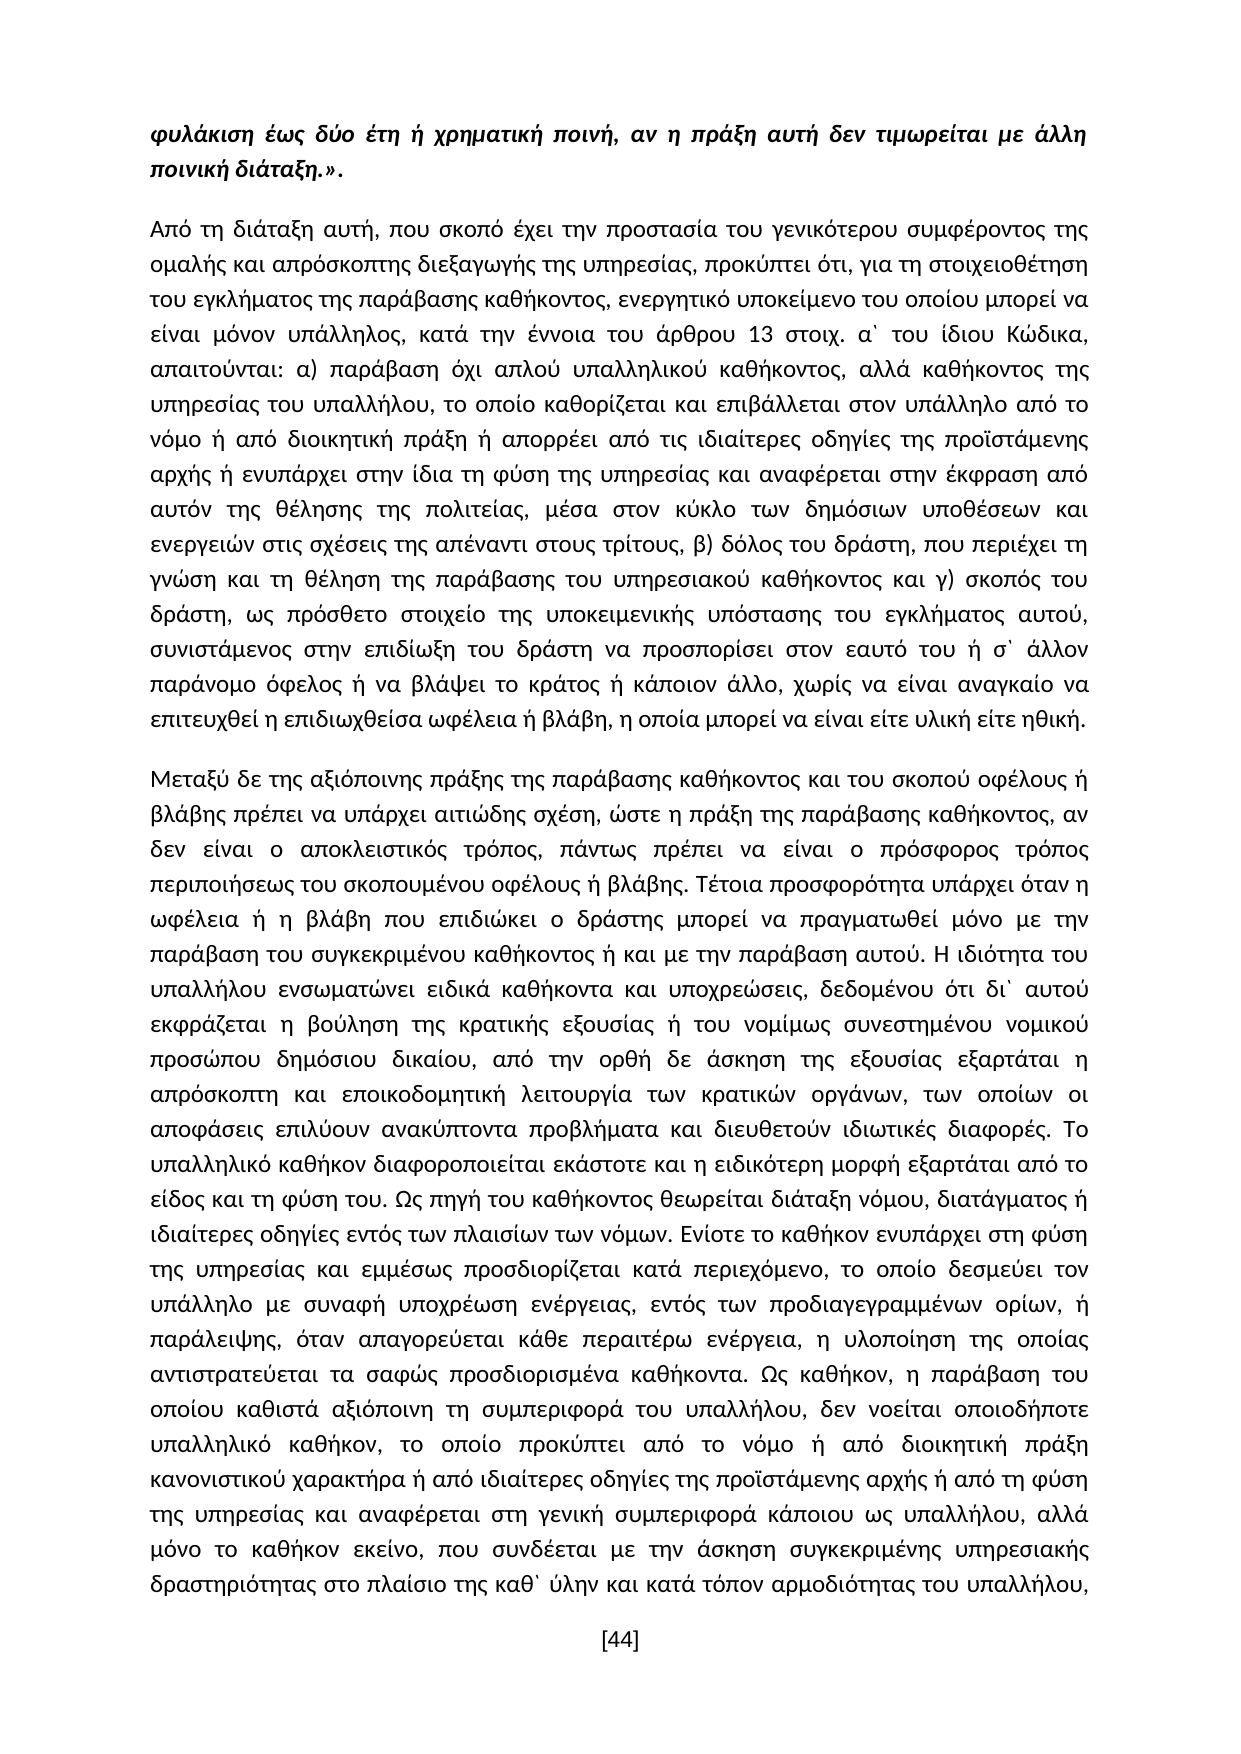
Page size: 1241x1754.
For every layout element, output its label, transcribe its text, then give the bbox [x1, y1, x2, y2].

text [150, 118, 1090, 184]
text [150, 763, 1090, 1599]
text Από τη διάταξη αυτή, που σκοπό έχει την προστασία του γενικότερου συμφέροντος της ομαλής και απρόσκοπτης διεξαγωγής της υπηρεσίας, προκύπτει ότι, για τη στοιχειοθέτηση του εγκλήματος της παράβασης καθήκοντος, ενεργητικό υποκείμενο του οποίου μπορεί να είναι μόνον υπάλληλος, κατά την έννοια του άρθρου 13 στοιχ. α` του ίδιου Κώδικα, απαιτούνται: α) παράβαση όχι απλού υπαλληλικού καθήκοντος, αλλά καθήκοντος της υπηρεσίας του υπαλλήλου, το οποίο καθορίζεται και επιβάλλεται στον υπάλληλο από το νόμο ή από διοικητική πράξη ή απορρέει από τις ιδιαίτερες οδηγίες της προϊστάμενης αρχής ή ενυπάρχει στην ίδια τη φύση της υπηρεσίας και αναφέρεται στην έκφραση από αυτόν της θέλησης της πολιτείας, μέσα στον κύκλο των δημόσιων υποθέσεων και ενεργειών στις σχέσεις της απέναντι στους τρίτους, β) δόλος του δράστη, που περιέχει τη γνώση και τη θέληση της παράβασης του υπηρεσιακού καθήκοντος και γ) σκοπός του δράστη, ως πρόσθετο στοιχείο της υποκειμενικής υπόστασης του εγκλήματος αυτού, συνιστάμενος στην επιδίωξη του δράστη να προσπορίσει στον εαυτό του ή σ` άλλον παράνομο όφελος ή να βλάψει το κράτος ή κάποιον άλλο, χωρίς να είναι αναγκαίο να επιτευχθεί η επιδιωχθείσα ωφέλεια ή βλάβη, η οποία μπορεί να είναι είτε υλική είτε ηθική. [150, 213, 1090, 734]
